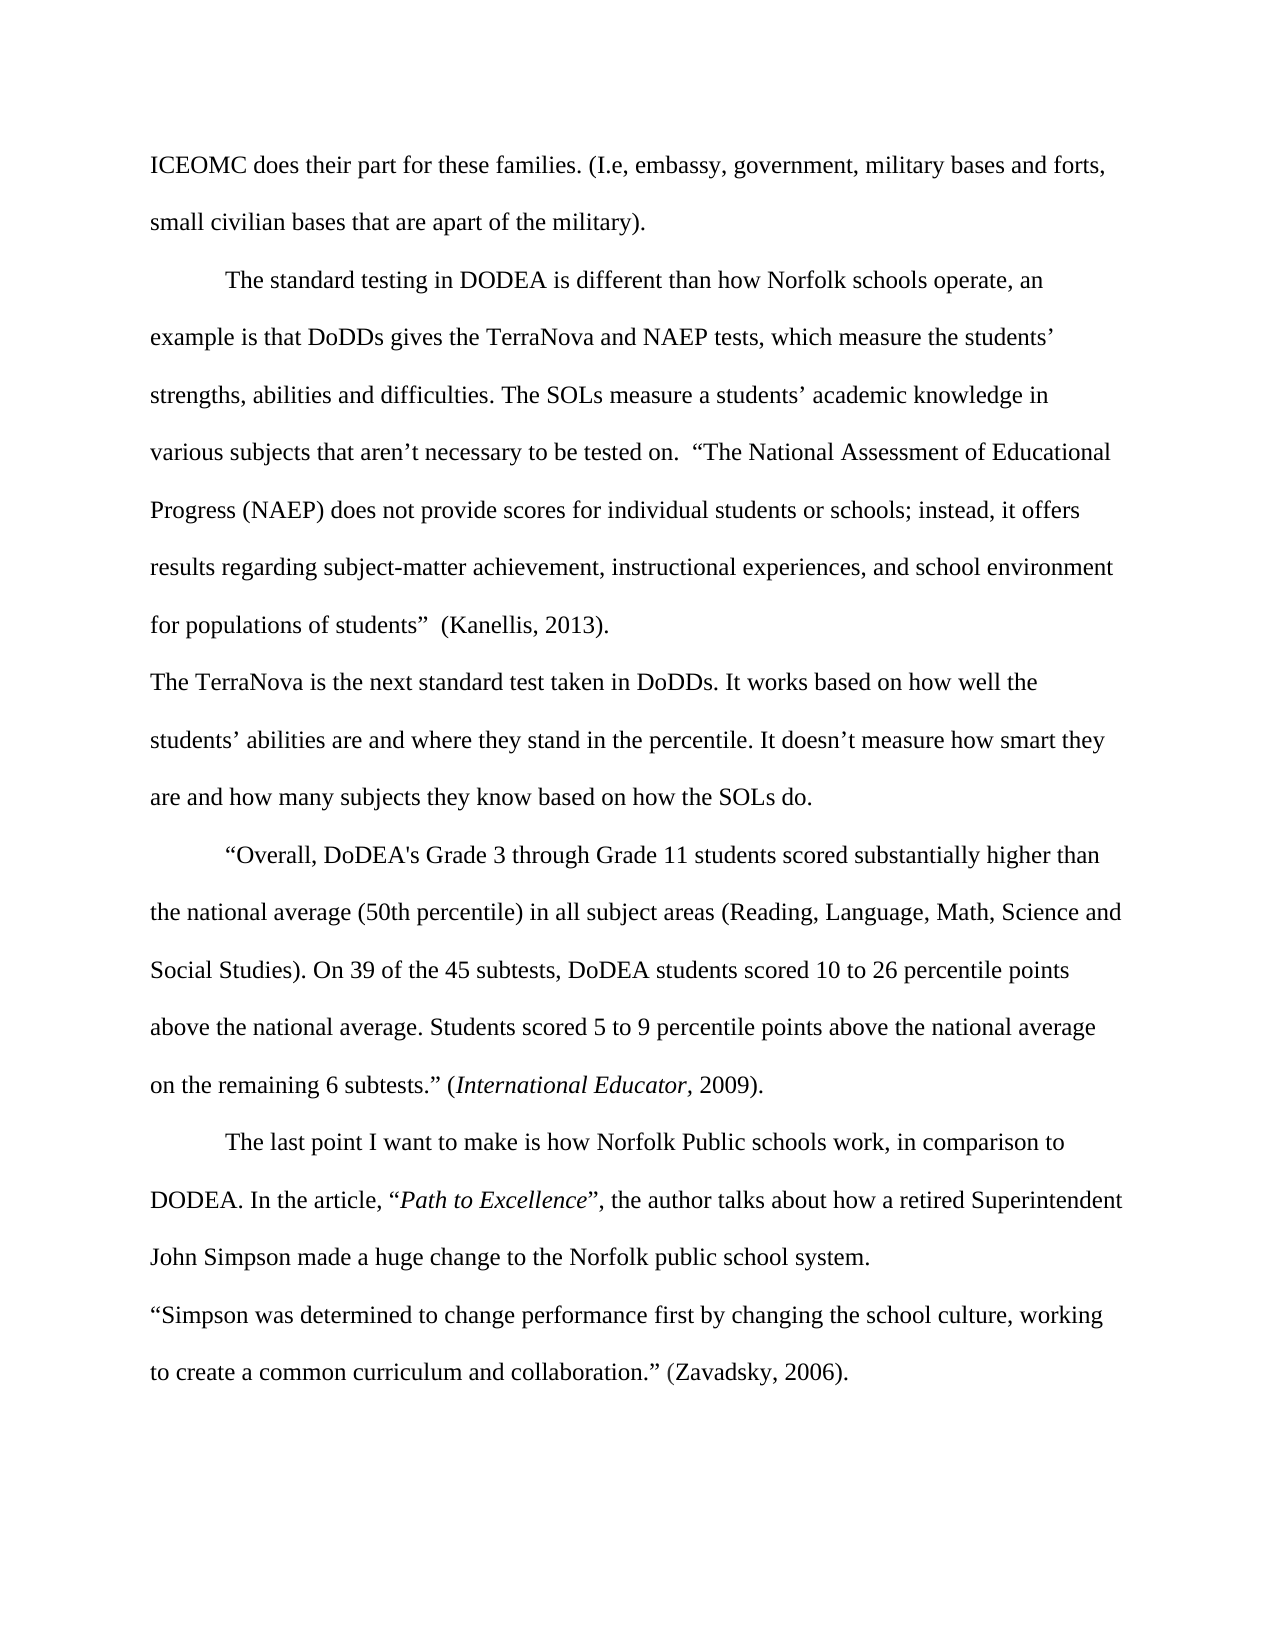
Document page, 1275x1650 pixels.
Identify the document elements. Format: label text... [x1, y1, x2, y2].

text The last point I want to make is how Norfolk Public schools work, in comparison to DODEA. In the article, “Path to Excellence”, the author talks about how a retired Superintendent John Simpson made a huge change to the Norfolk public school system. [150, 1127, 1125, 1271]
text The TerraNova is the next standard test taken in DoDDs. It works based on how well the students’ abilities are and where they stand in the percentile. It doesn’t measure how smart they are and how many subjects they know based on how the SOLs do. [150, 667, 1125, 811]
text The standard testing in DODEA is different than how Norfolk schools operate, an example is that DoDDs gives the TerraNova and NAEP tests, which measure the students’ strengths, abilities and difficulties. The SOLs measure a students’ academic knowledge in various subjects that aren’t necessary to be tested on. “The National Assessment of Educational Progress (NAEP) does not provide scores for individual students or schools; instead, it offers results regarding subject-matter achievement, instructional experiences, and school environment for populations of students” (Kanellis, 2013). [150, 265, 1125, 639]
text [150, 150, 1125, 236]
text “Simpson was determined to change performance first by changing the school culture, working to create a common curriculum and collaboration.” (Zavadsky, 2006). [150, 1300, 1125, 1386]
text “Overall, DoDEA's Grade 3 through Grade 11 students scored substantially higher than the national average (50th percentile) in all subject areas (Reading, Language, Math, Science and Social Studies). On 39 of the 45 subtests, DoDEA students scored 10 to 26 percentile points above the national average. Students scored 5 to 9 percentile points above the national average on the remaining 6 subtests.” (International Educator, 2009). [150, 840, 1125, 1099]
